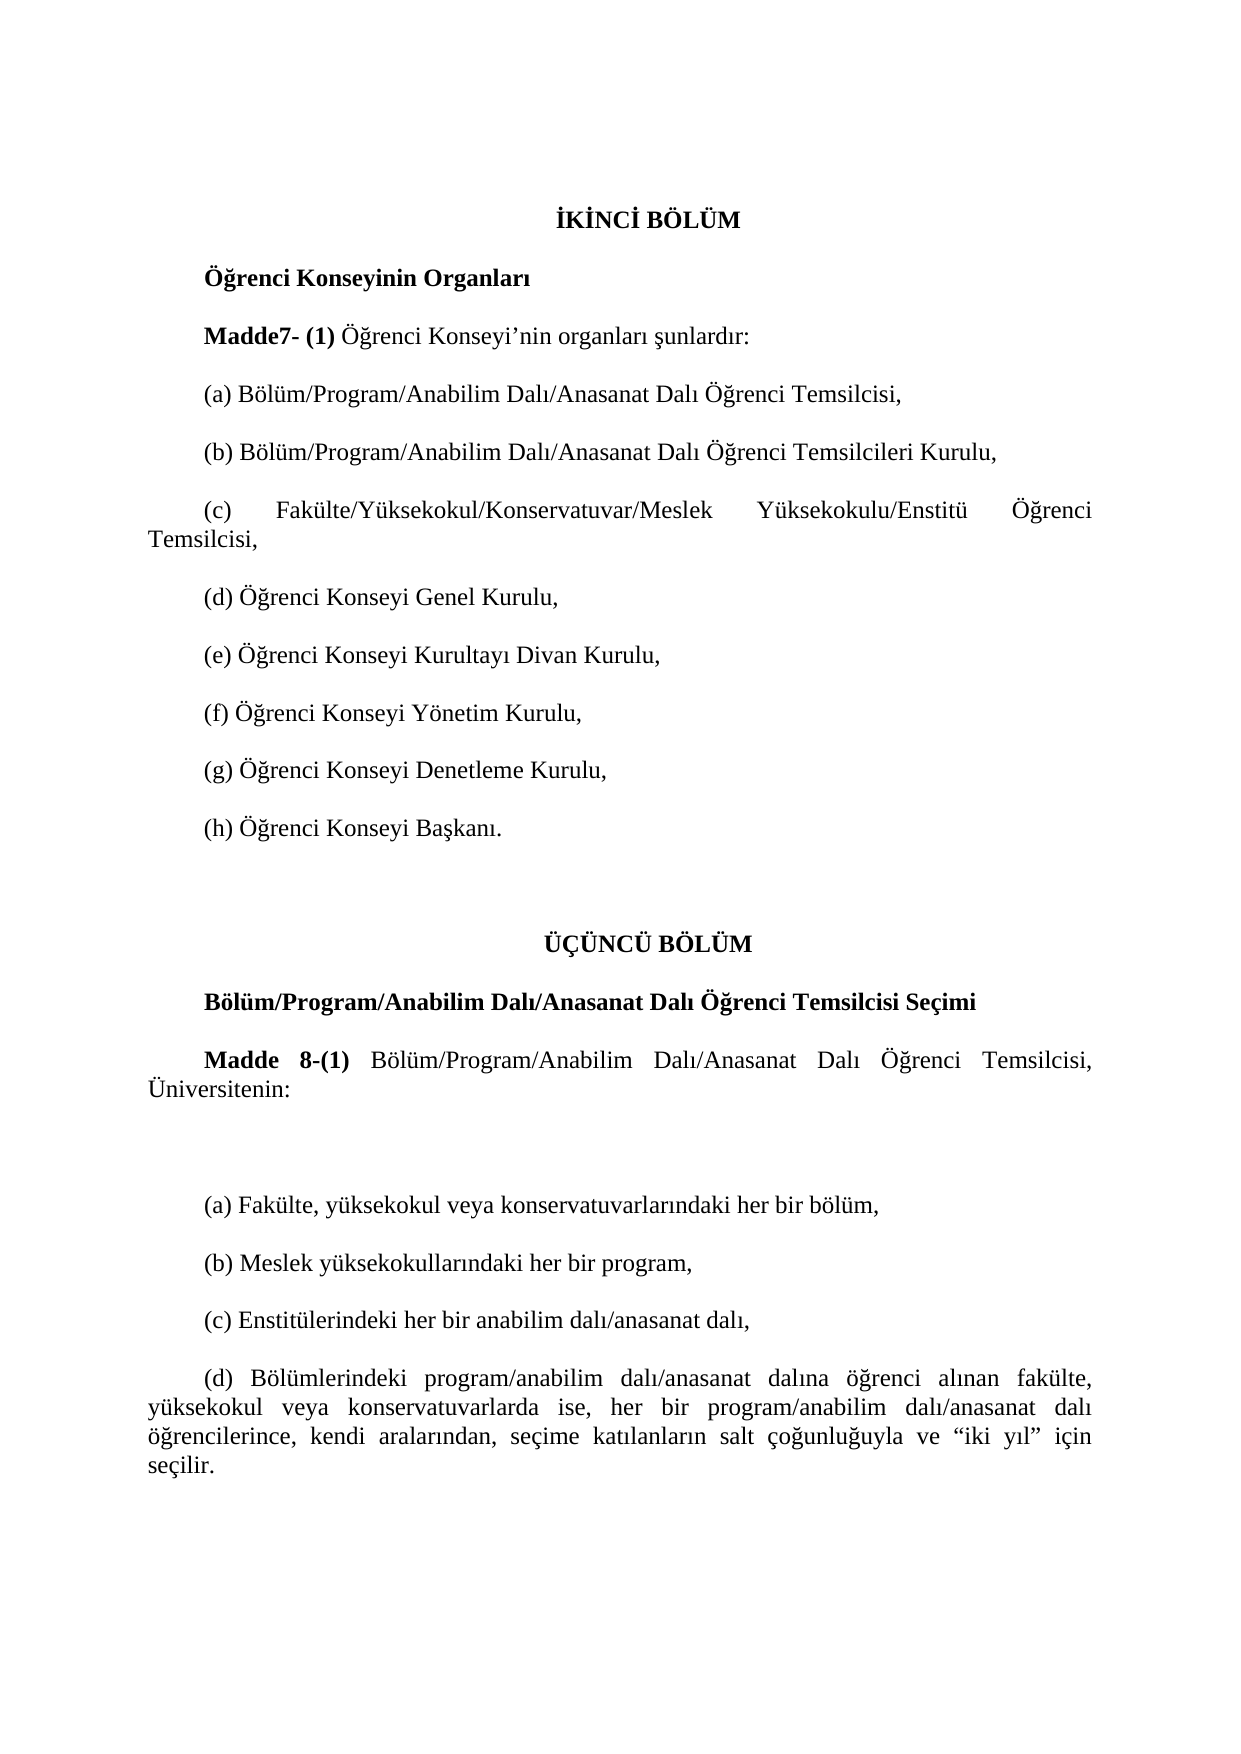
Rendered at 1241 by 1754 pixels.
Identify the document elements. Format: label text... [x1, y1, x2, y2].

text (a) Bölüm/Program/Anabilim Dalı/Anasanat Dalı Öğrenci Temsilcisi, [148, 379, 1093, 408]
text Öğrenci Konseyinin Organları [148, 263, 1093, 292]
text ÜÇÜNCÜ BÖLÜM [148, 929, 1093, 958]
text (d) Bölümlerindeki program/anabilim dalı/anasanat dalına öğrenci alınan fakülte, yüksekokul veya konservatuvarlarda ise, her bir program/anabilim dalı/anasanat dalı öğrencilerince, kendi aralarından, seçime katılanların salt çoğunluğuyla ve “iki yıl” için seçilir. [148, 1363, 1093, 1478]
text (b) Bölüm/Program/Anabilim Dalı/Anasanat Dalı Öğrenci Temsilcileri Kurulu, [148, 437, 1093, 466]
text Bölüm/Program/Anabilim Dalı/Anasanat Dalı Öğrenci Temsilcisi Seçimi [148, 987, 1093, 1016]
text (h) Öğrenci Konseyi Başkanı. [148, 813, 1093, 842]
text (a) Fakülte, yüksekokul veya konservatuvarlarındaki her bir bölüm, [148, 1190, 1093, 1218]
text (c) Enstitülerindeki her bir anabilim dalı/anasanat dalı, [148, 1306, 1093, 1334]
text (f) Öğrenci Konseyi Yönetim Kurulu, [148, 698, 1093, 726]
text (e) Öğrenci Konseyi Kurultayı Divan Kurulu, [148, 640, 1093, 668]
text Madde7- (1) Öğrenci Konseyi’nin organları şunlardır: [148, 321, 1093, 350]
text İKİNCİ BÖLÜM [148, 206, 1093, 234]
text Madde 8-(1) Bölüm/Program/Anabilim Dalı/Anasanat Dalı Öğrenci Temsilcisi, Üniversitenin: [148, 1045, 1093, 1103]
text (d) Öğrenci Konseyi Genel Kurulu, [148, 582, 1093, 611]
text (g) Öğrenci Konseyi Denetleme Kurulu, [148, 756, 1093, 784]
text (b) Meslek yüksekokullarındaki her bir program, [148, 1248, 1093, 1276]
text (c) Fakülte/Yüksekokul/Konservatuvar/Meslek Yüksekokulu/Enstitü Öğrenci Temsilcisi, [148, 495, 1093, 553]
